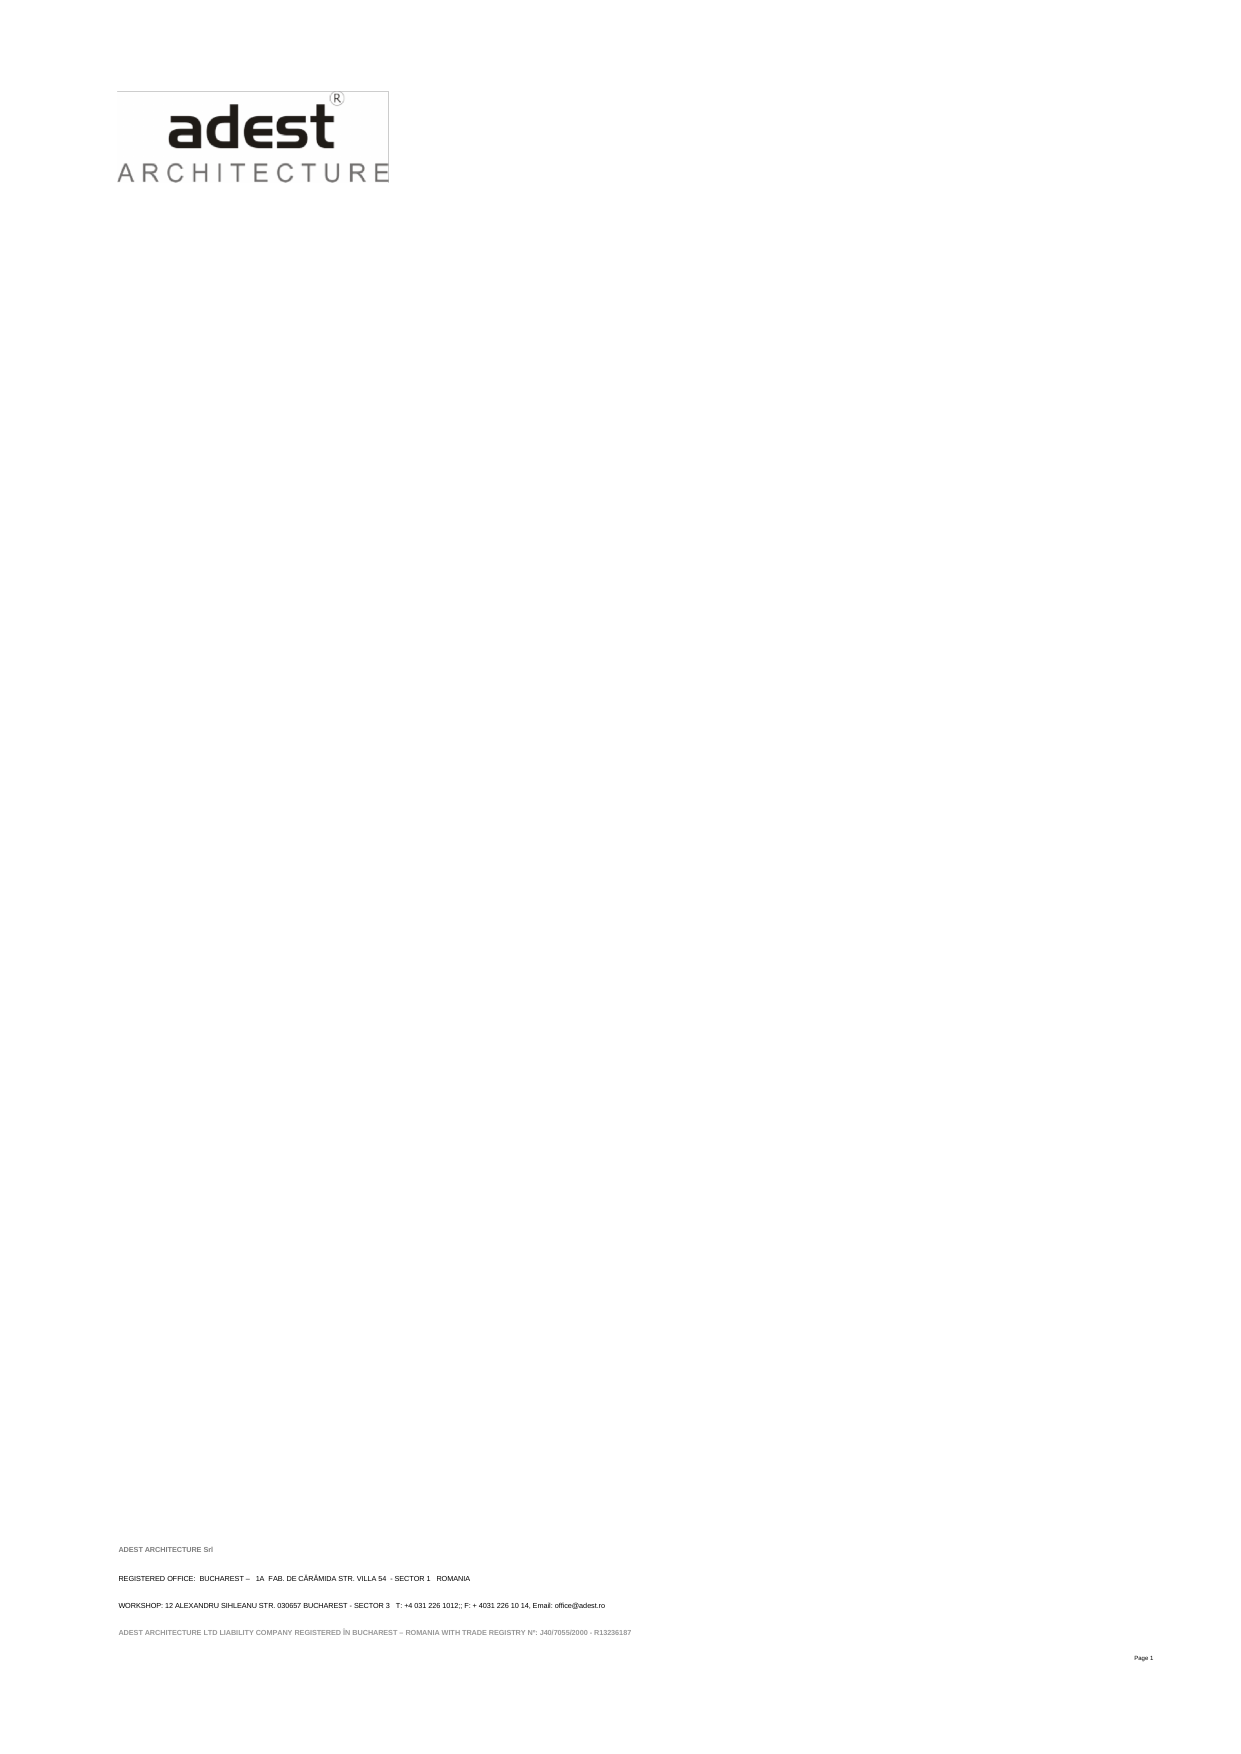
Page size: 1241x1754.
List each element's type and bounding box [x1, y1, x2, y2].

picture [95, 90, 400, 187]
